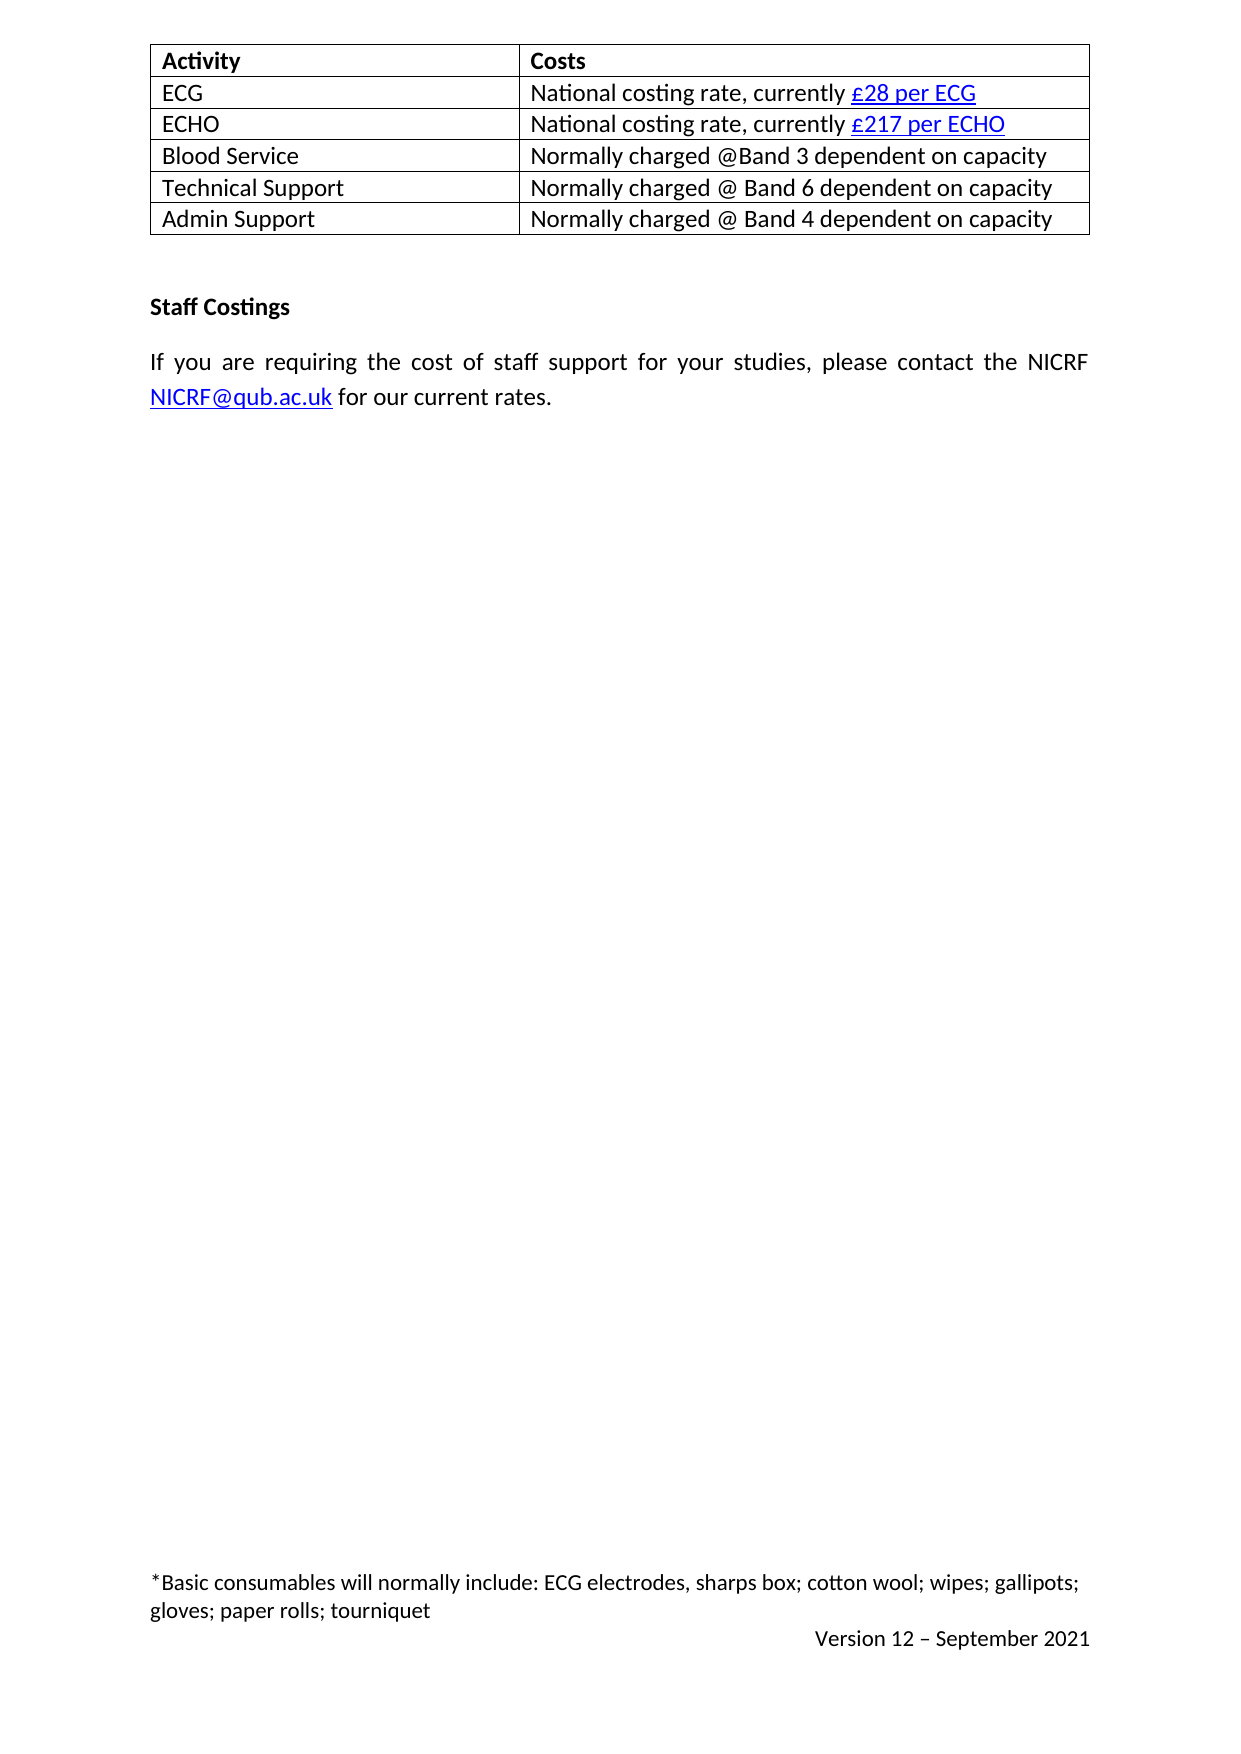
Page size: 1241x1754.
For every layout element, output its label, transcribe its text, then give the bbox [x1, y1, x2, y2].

table_header Activity [151, 45, 519, 76]
table_cell ECG [151, 77, 519, 107]
table_cell National costing rate, currently £217 per ECHO [520, 109, 1089, 139]
table_cell Normally charged @ Band 4 dependent on capacity [520, 203, 1089, 234]
table_cell ECHO [151, 109, 519, 139]
text If you are requiring the cost of staff support for your studies, please contact the NICRF NICRF@qub.ac.uk for our current rates. [150, 346, 1090, 412]
table_cell Technical Support [151, 172, 519, 202]
text Staff Costings [150, 291, 1090, 321]
table_cell Normally charged @ Band 6 dependent on capacity [520, 172, 1089, 202]
table_cell Admin Support [151, 203, 519, 234]
table_header Costs [520, 45, 1089, 76]
table_cell Blood Service [151, 140, 519, 171]
table_cell National costing rate, currently £28 per ECG [520, 77, 1089, 107]
table_cell Normally charged @Band 3 dependent on capacity [520, 140, 1089, 171]
